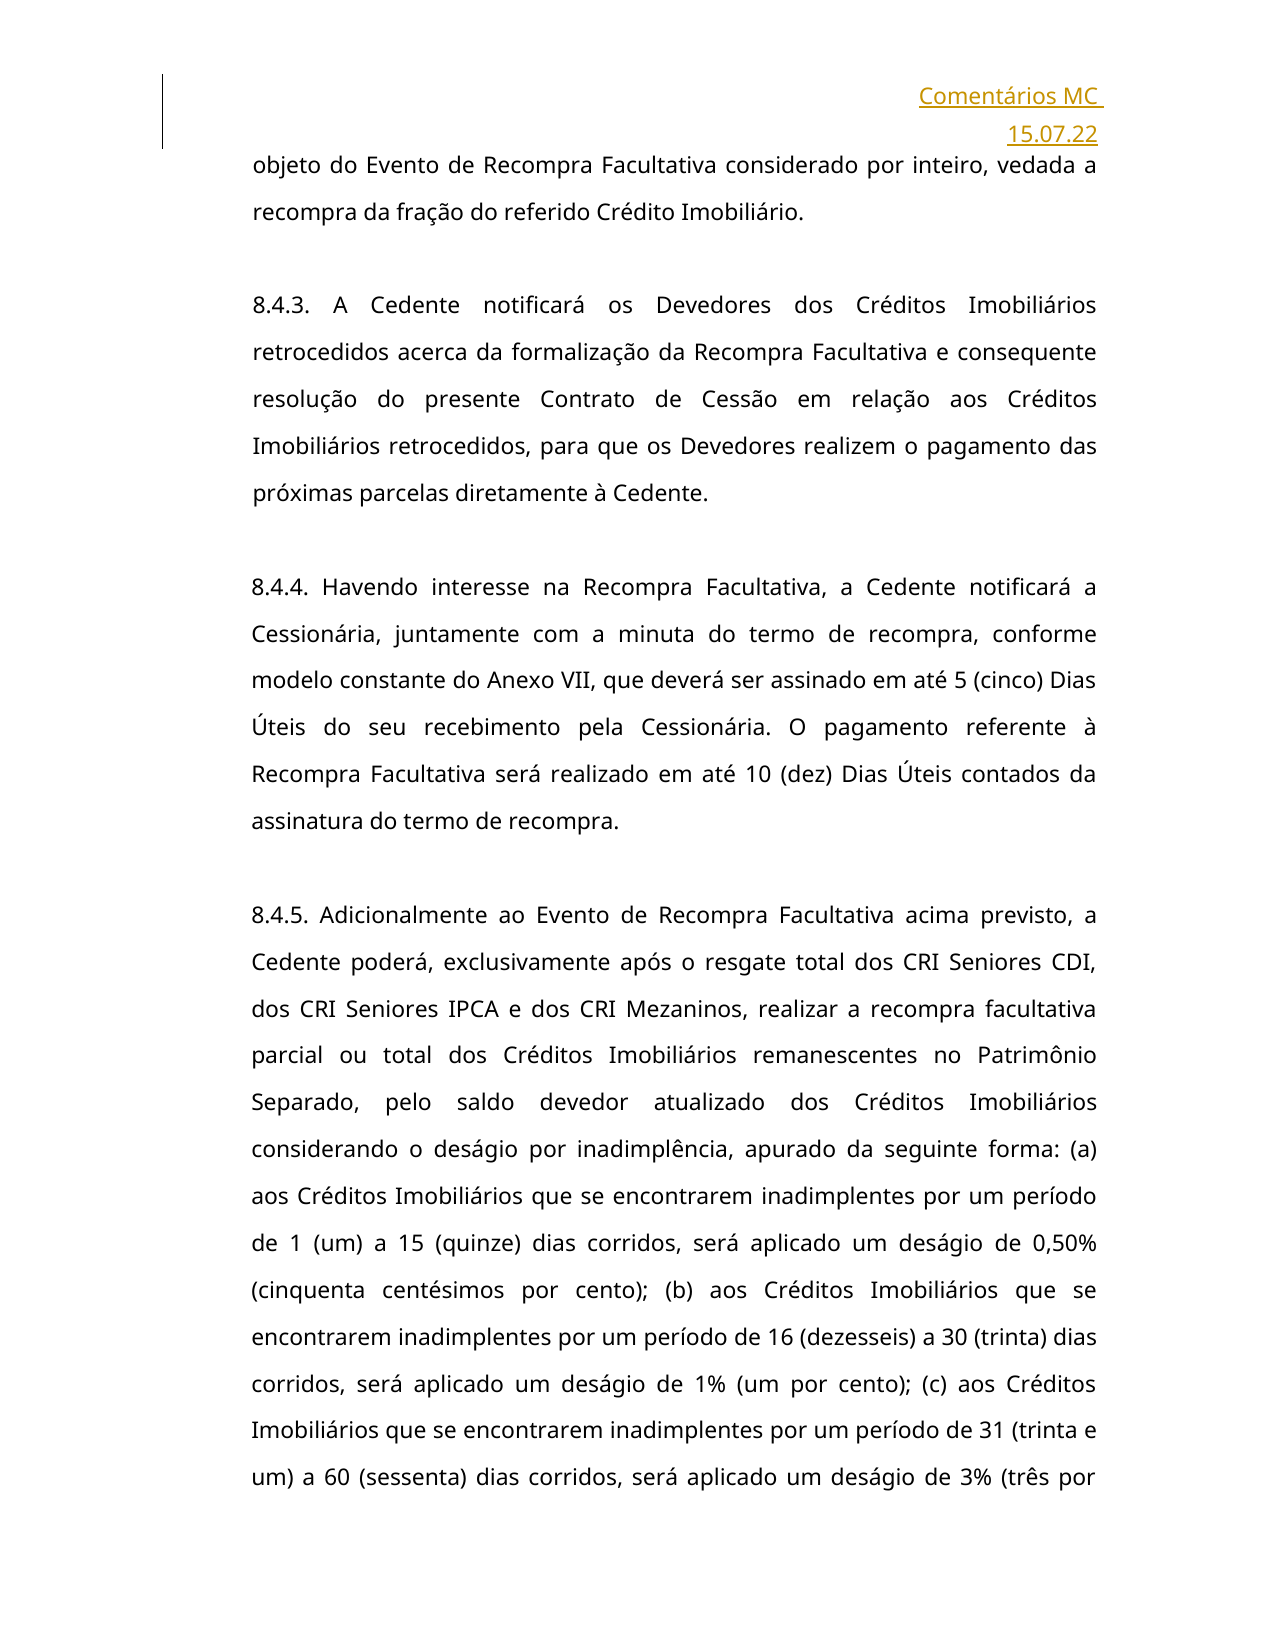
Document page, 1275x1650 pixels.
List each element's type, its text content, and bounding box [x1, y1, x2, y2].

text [251, 899, 1098, 1493]
text 8.4.4. Havendo interesse na Recompra Facultativa, a Cedente notificará a Cessionária, juntamente com a minuta do termo de recompra, conforme modelo constante do Anexo VII, que deverá ser assinado em até 5 (cinco) Dias Úteis do seu recebimento pela Cessionária. O pagamento referente à Recompra Facultativa será realizado em até 10 (dez) Dias Úteis contados da assinatura do termo de recompra. [251, 571, 1098, 836]
text 8.4.3. A Cedente notificará os Devedores dos Créditos Imobiliários retrocedidos acerca da formalização da Recompra Facultativa e consequente resolução do presente Contrato de Cessão em relação aos Créditos Imobiliários retrocedidos, para que os Devedores realizem o pagamento das próximas parcelas diretamente à Cedente. [252, 289, 1098, 508]
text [252, 149, 1098, 227]
